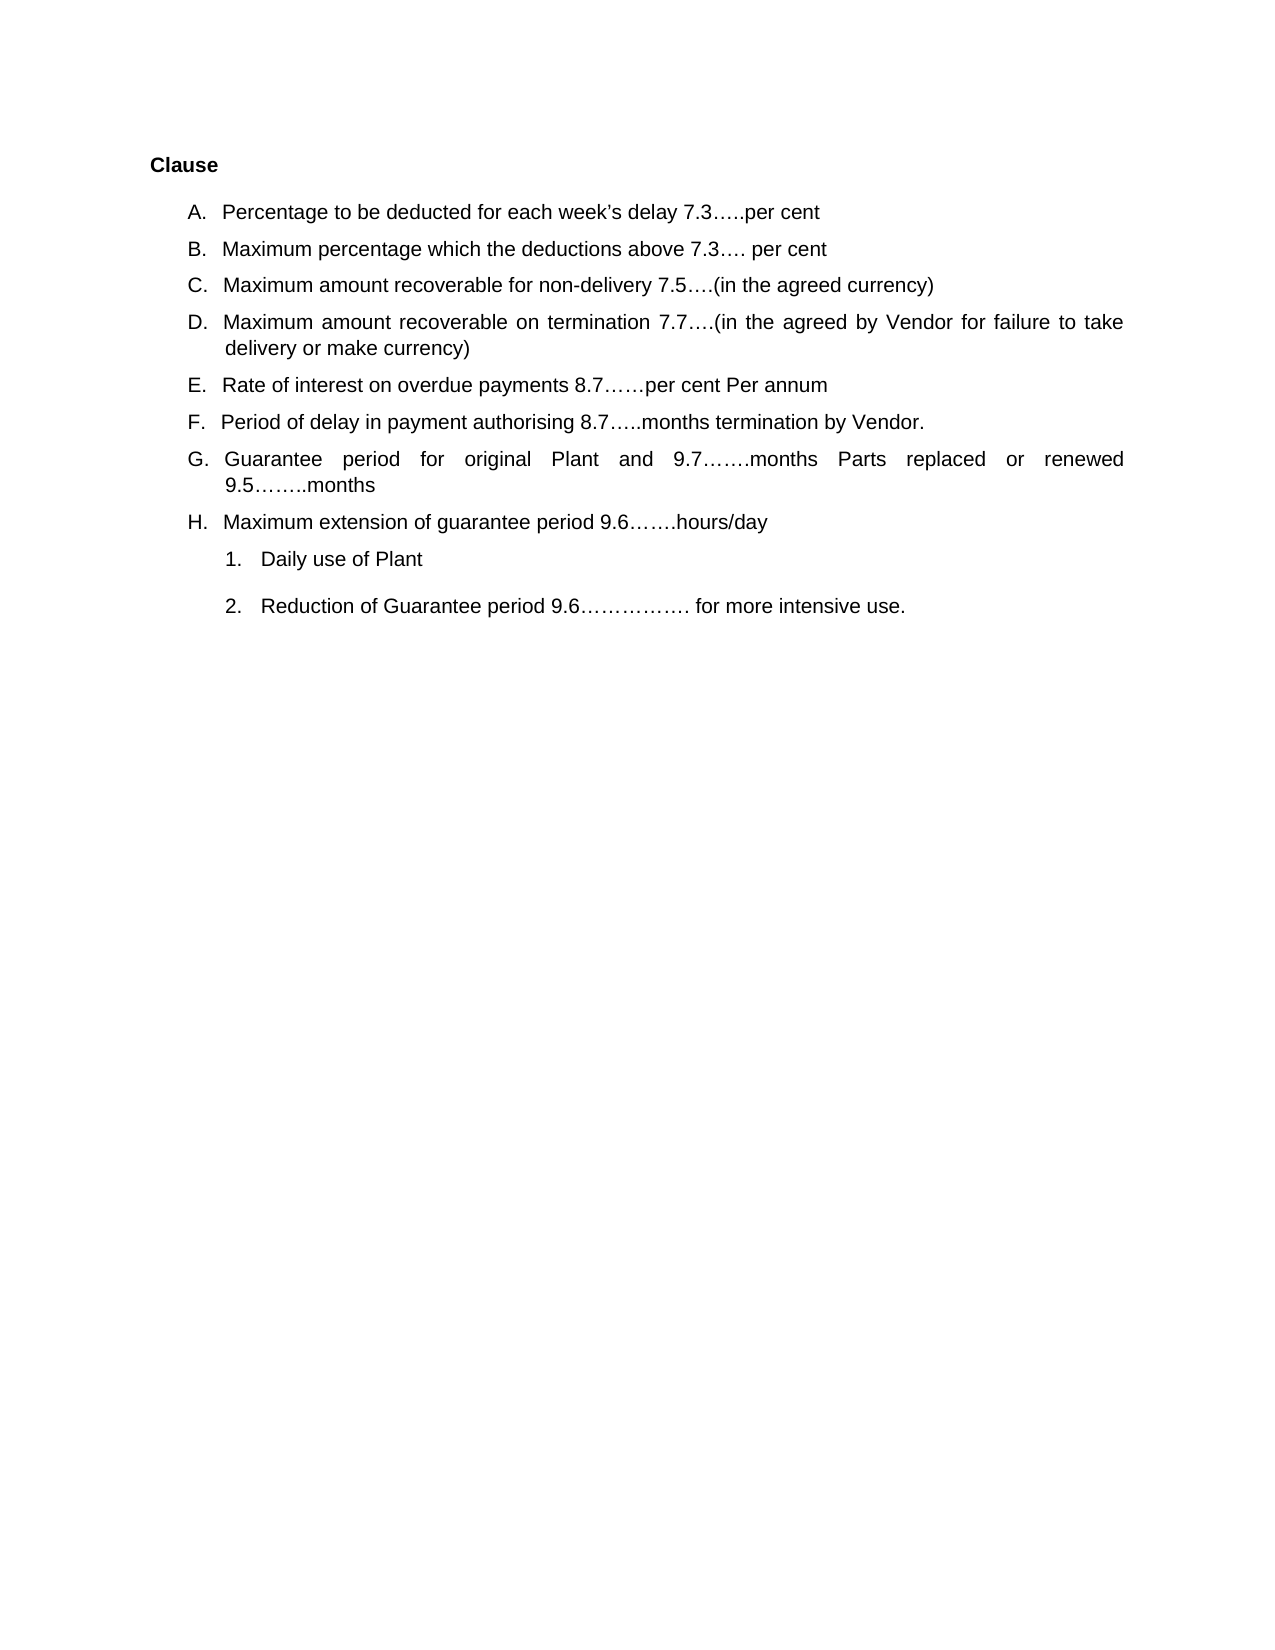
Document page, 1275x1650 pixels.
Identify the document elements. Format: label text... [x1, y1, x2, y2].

text D. Maximum amount recoverable on termination 7.7….(in the agreed by Vendor for failure to take delivery or make currency) [187, 307, 1125, 360]
text 1. Daily use of Plant [225, 544, 1125, 570]
text E. Rate of interest on overdue payments 8.7……per cent Per annum [187, 371, 1125, 397]
text Clause [150, 150, 1125, 176]
text A. Percentage to be deducted for each week’s delay 7.3…..per cent [187, 197, 1125, 223]
text H. Maximum extension of guarantee period 9.6…….hours/day [187, 507, 1125, 534]
text B. Maximum percentage which the deductions above 7.3…. per cent [187, 234, 1125, 260]
text F. Period of delay in payment authorising 8.7…..months termination by Vendor. [187, 407, 1125, 434]
text C. Maximum amount recoverable for non-delivery 7.5….(in the agreed currency) [187, 271, 1125, 297]
text 2. Reduction of Guarantee period 9.6……………. for more intensive use. [225, 591, 1125, 618]
text G. Guarantee period for original Plant and 9.7…….months Parts replaced or renewed 9.5……..months [187, 444, 1125, 497]
